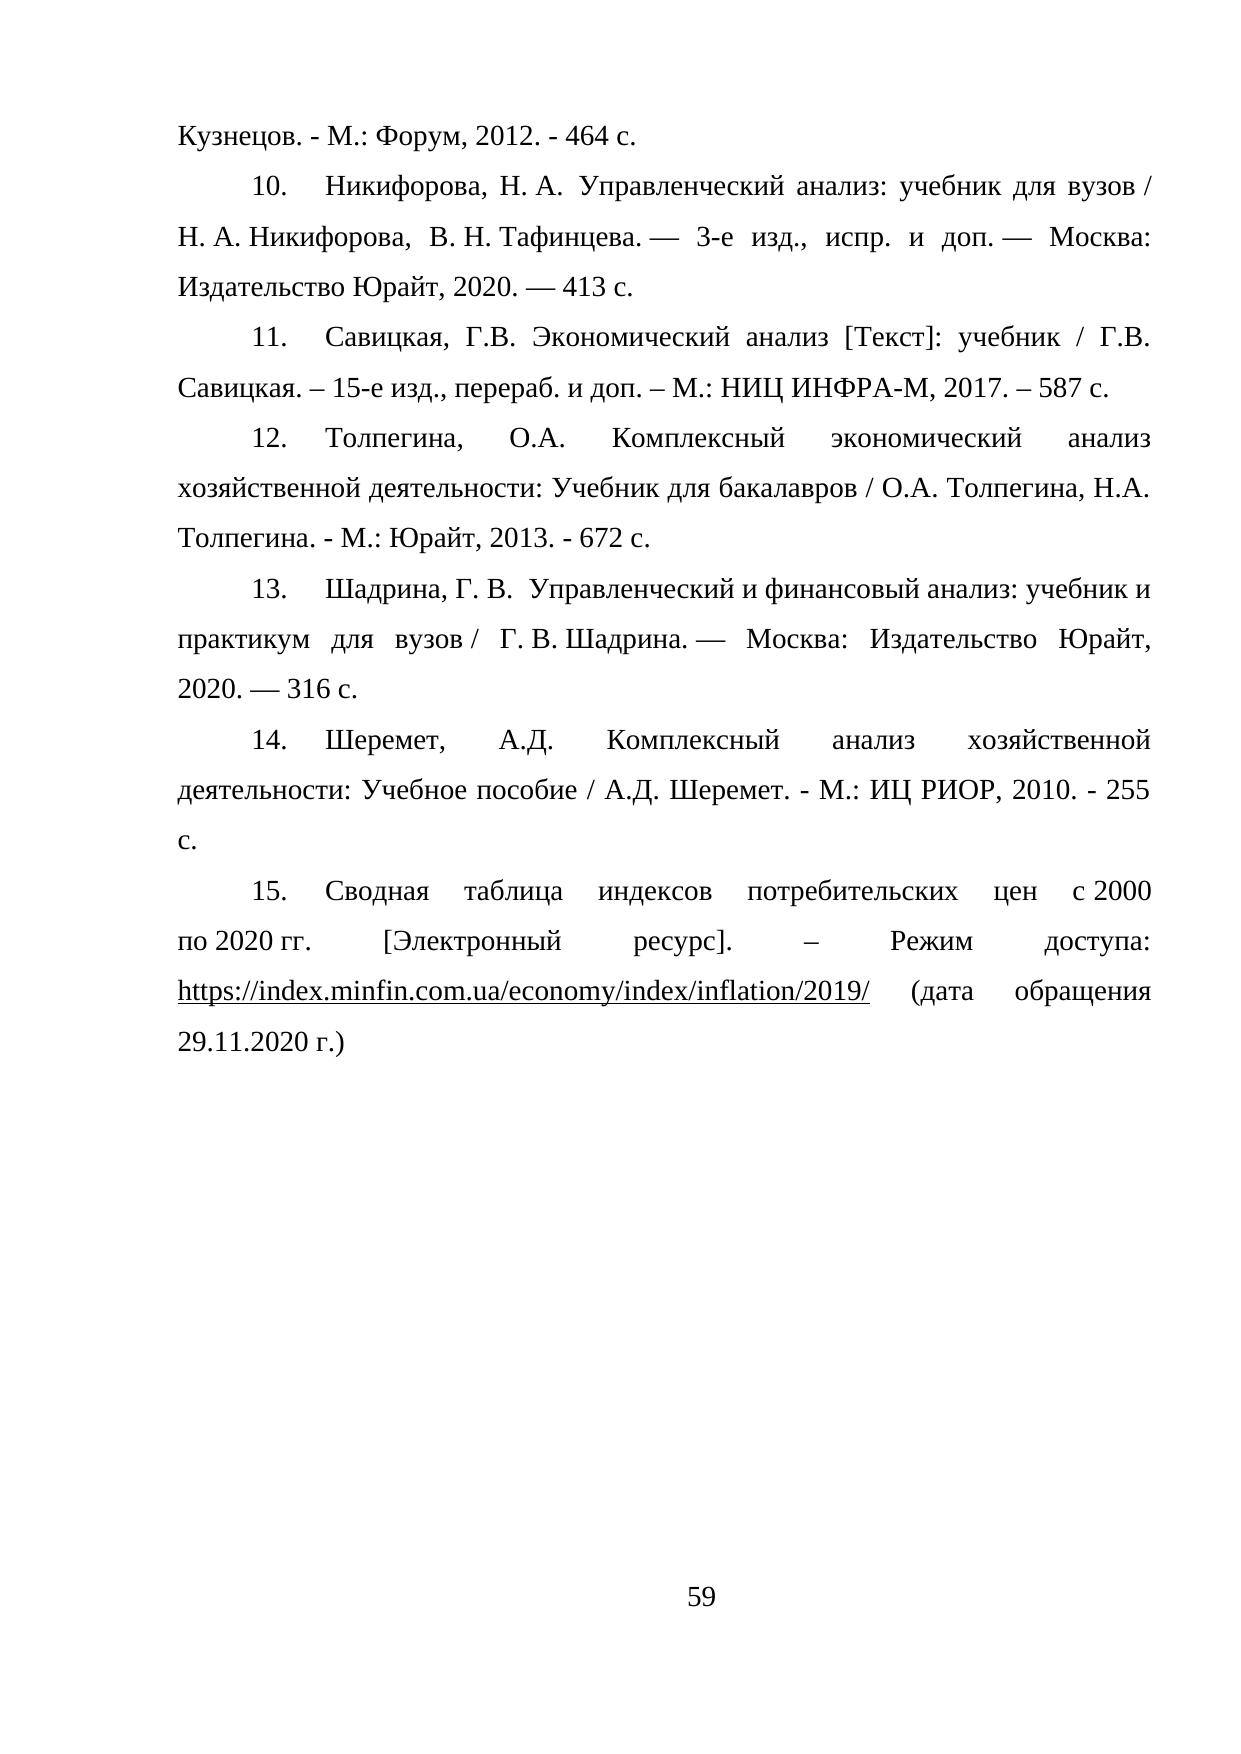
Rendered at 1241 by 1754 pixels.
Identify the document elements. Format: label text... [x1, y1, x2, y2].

list Сводная таблица индексов потребительских цен с 2000 по 2020 гг. [Электронный ресурс]. – Режим доступа: https://index.minfin.com.ua/economy/index/inflation/2019/ (дата обращения 29.11.2020 г.) [177, 873, 1152, 974]
list Савицкая, Г.В. Экономический анализ [Текст]: учебник / Г.В. Савицкая. – 15-e изд., перераб. и доп. – М.: НИЦ ИНФРА-М, 2017. – 587 с. [177, 319, 1152, 403]
list Никифорова, Н. А. Управленческий анализ: учебник для вузов / Н. А. Никифорова, В. Н. Тафинцева. — 3-е изд., испр. и доп. — Москва: Издательство Юрайт, 2020. — 413 с. [177, 168, 1152, 303]
list Толпегина, О.А. Комплексный экономический анализ хозяйственной деятельности: Учебник для бакалавров / О.А. Толпегина, Н.А. Толпегина. - М.: Юрайт, 2013. - 672 c. [177, 420, 1152, 554]
list Шеремет, А.Д. Комплексный анализ хозяйственной деятельности: Учебное пособие / А.Д. Шеремет. - М.: ИЦ РИОР, 2010. - 255 c. [177, 722, 1152, 856]
list Сводная таблица индексов потребительских цен с 2000 по 2020 гг. [Электронный ресурс]. – Режим доступа: https://index.minfin.com.ua/economy/index/inflation/2019/ (дата обращения 29.11.2020 г.) [177, 1007, 1152, 1057]
list Шадрина, Г. В. Управленческий и финансовый анализ: учебник и практикум для вузов / Г. В. Шадрина. — Москва: Издательство Юрайт, 2020. — 316 с. [177, 571, 1152, 705]
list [177, 118, 1152, 152]
